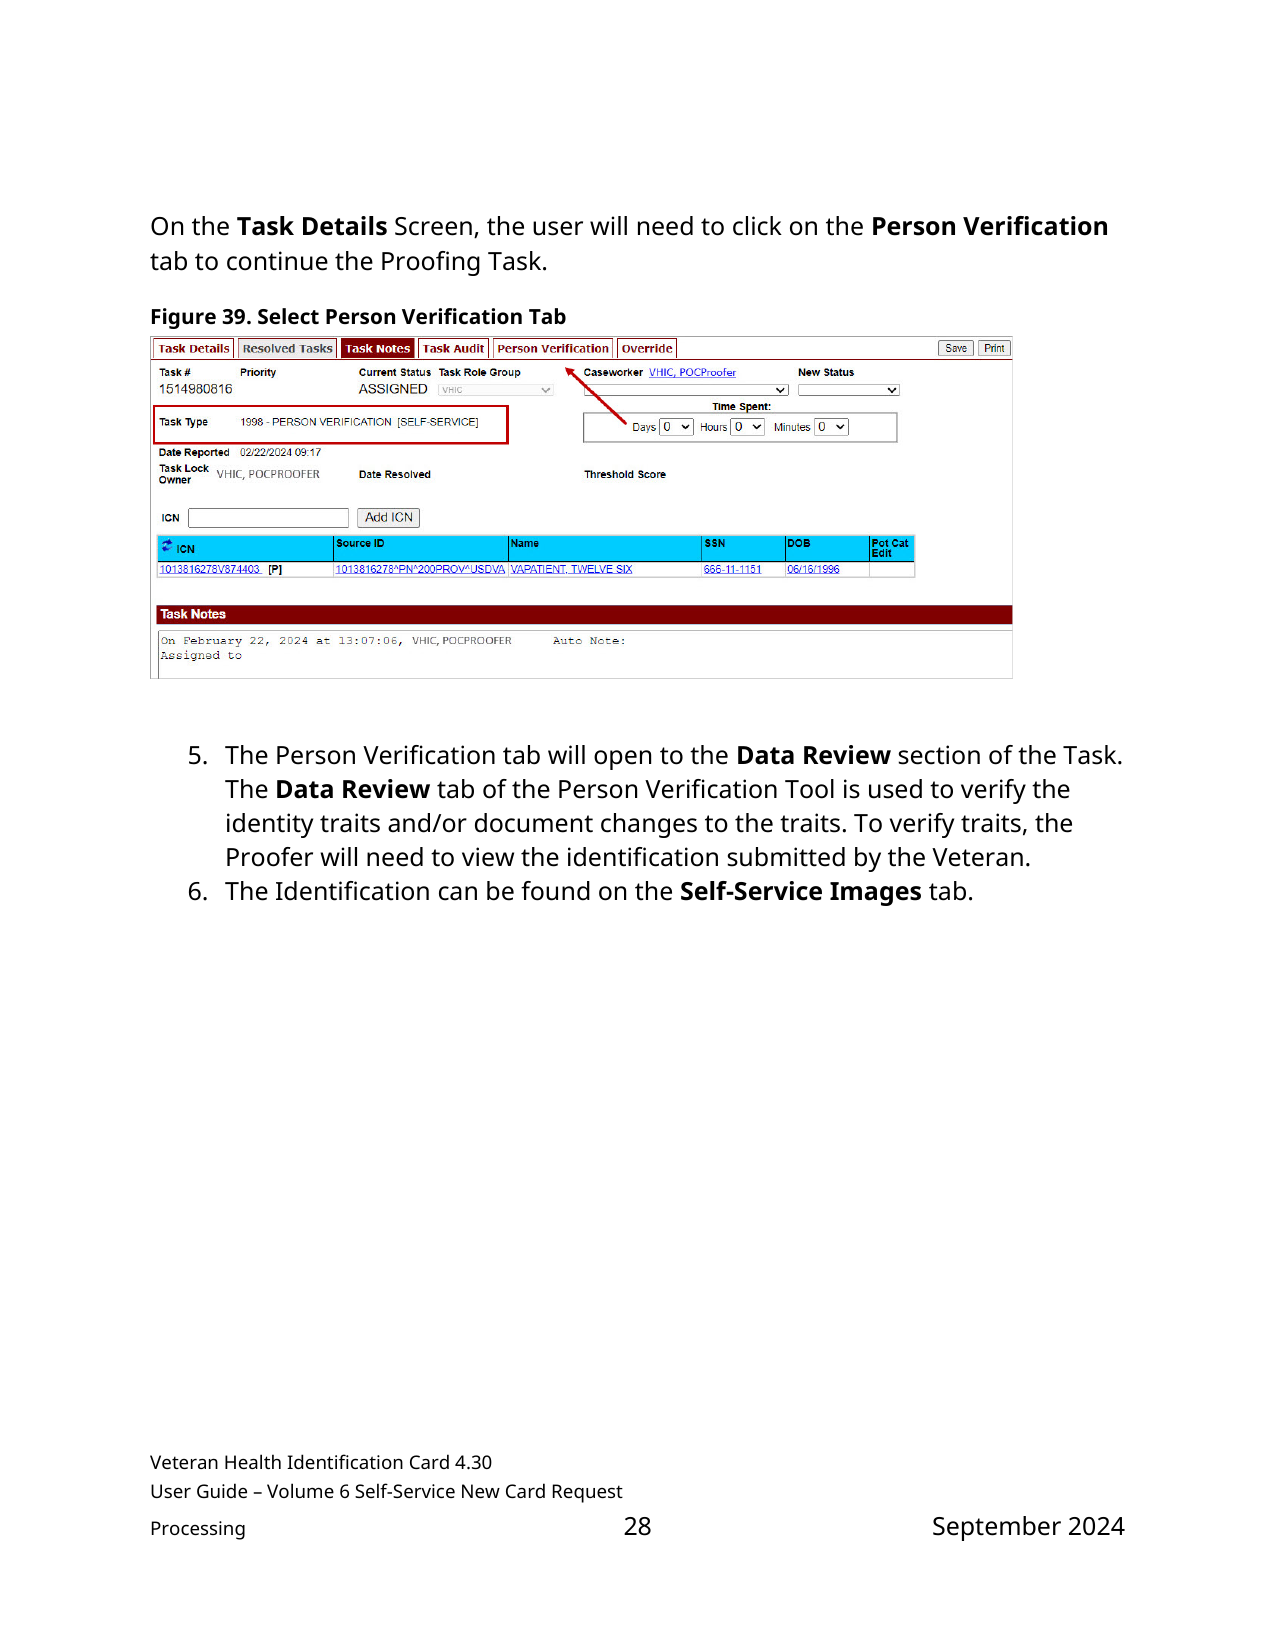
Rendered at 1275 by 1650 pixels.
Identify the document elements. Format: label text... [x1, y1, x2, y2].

text On the Task Details Screen, the user will need to click on the Person Verification tab to continue the Proofing Task. [150, 209, 1125, 277]
text Figure 39. Select Person Verification Tab [150, 302, 1125, 331]
text The Identification can be found on the Self-Service Images tab. [187, 873, 1125, 908]
picture [150, 336, 1013, 679]
text The Person Verification tab will open to the Data Review section of the Task. The Data Review tab of the Person Verification Tool is used to verify the identity traits and/or document changes to the traits. To verify traits, the Proofer will need to view the identification submitted by the Veteran. [187, 737, 1125, 873]
